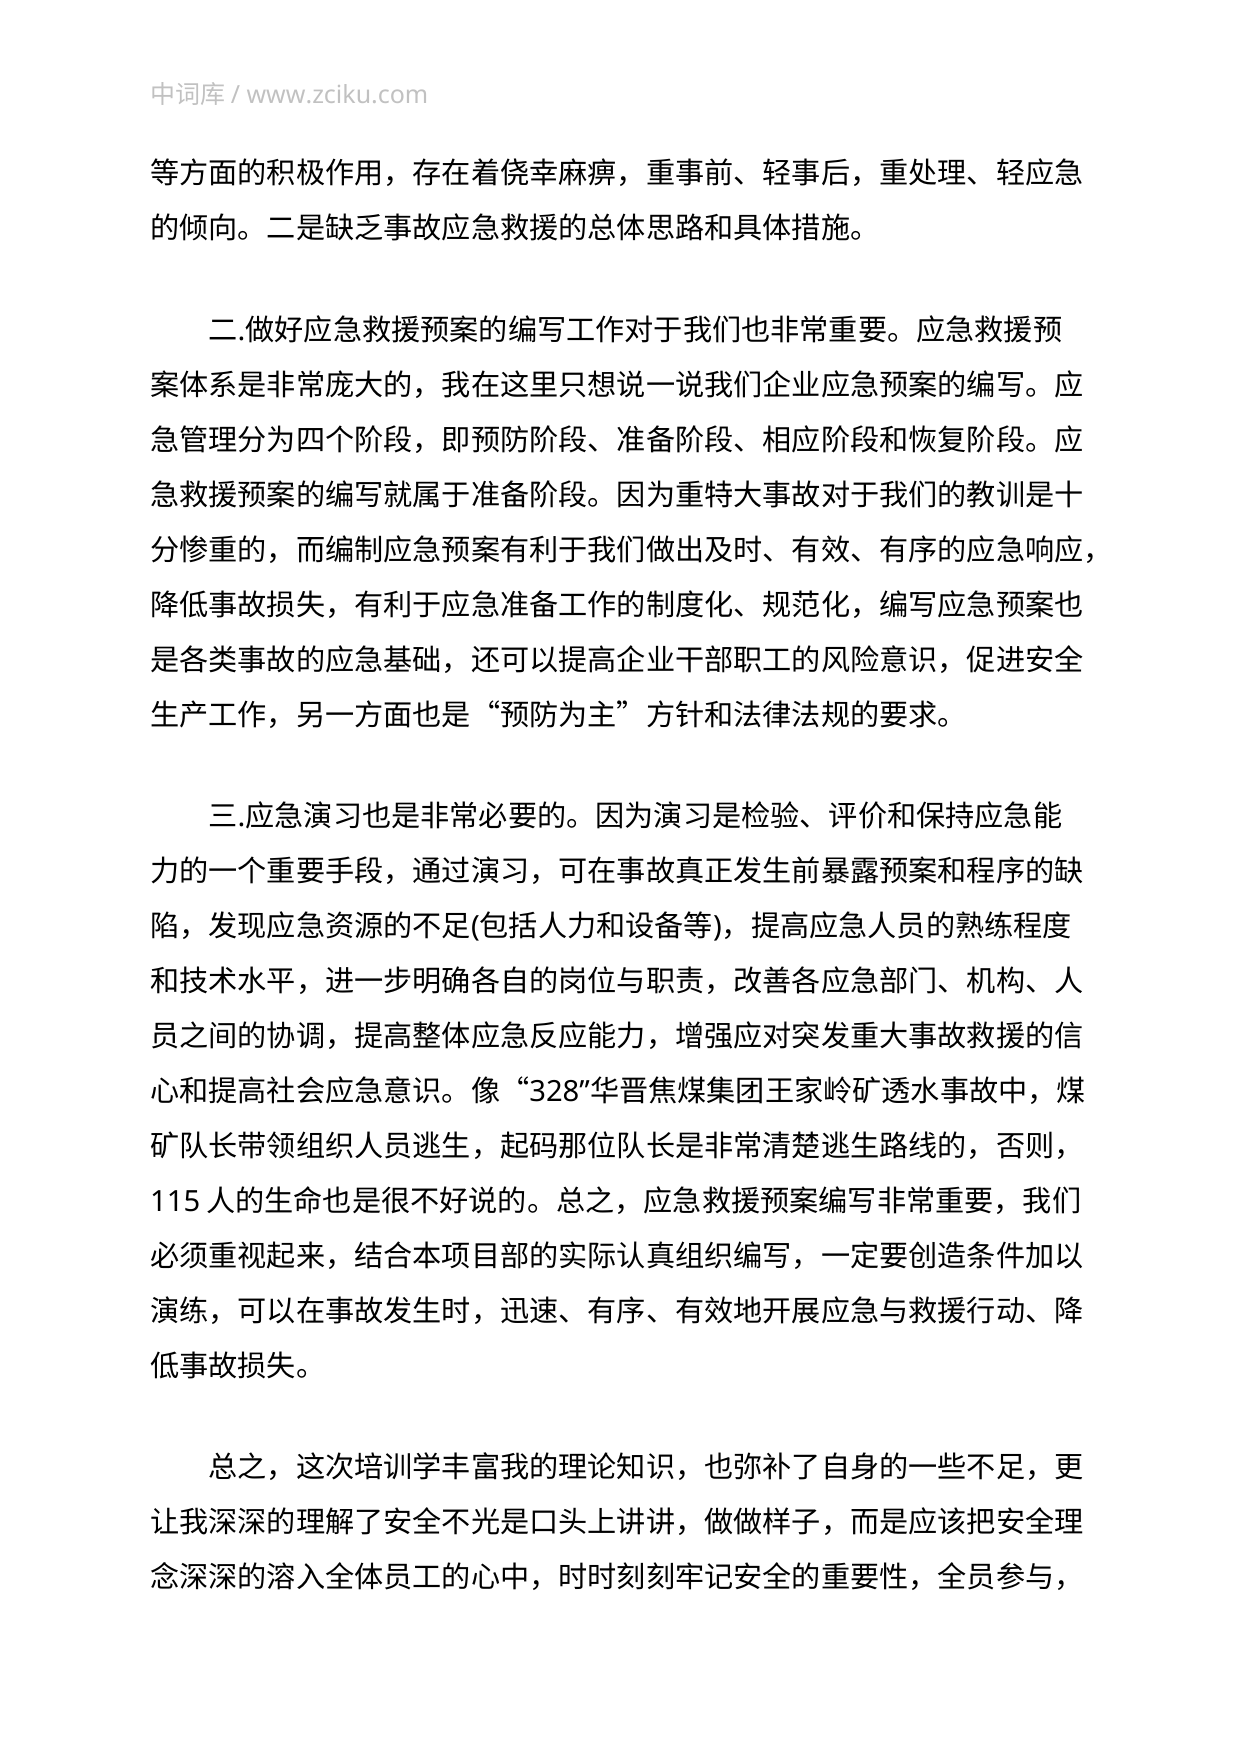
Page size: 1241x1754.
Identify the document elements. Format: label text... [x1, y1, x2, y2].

text 三.应急演习也是非常必要的。因为演习是检验、评价和保持应急能力的一个重要手段，通过演习，可在事故真正发生前暴露预案和程序的缺陷，发现应急资源的不足(包括人力和设备等)，提高应急人员的熟练程度和技术水平，进一步明确各自的岗位与职责，改善各应急部门、机构、人员之间的协调，提高整体应急反应能力，增强应对突发重大事故救援的信心和提高社会应急意识。像“328”华晋焦煤集团王家岭矿透水事故中，煤矿队长带领组织人员逃生，起码那位队长是非常清楚逃生路线的，否则，115人的生命也是很不好说的。总之，应急救援预案编写非常重要，我们必须重视起来，结合本项目部的实际认真组织编写，一定要创造条件加以演练，可以在事故发生时，迅速、有序、有效地开展应急与救援行动、降低事故损失。 [150, 793, 1090, 1384]
text 二.做好应急救援预案的编写工作对于我们也非常重要。应急救援预案体系是非常庞大的，我在这里只想说一说我们企业应急预案的编写。应急管理分为四个阶段，即预防阶段、准备阶段、相应阶段和恢复阶段。应急救援预案的编写就属于准备阶段。因为重特大事故对于我们的教训是十分惨重的，而编制应急预案有利于我们做出及时、有效、有序的应急响应，降低事故损失，有利于应急准备工作的制度化、规范化，编写应急预案也是各类事故的应急基础，还可以提高企业干部职工的风险意识，促进安全生产工作，另一方面也是“预防为主”方针和法律法规的要求。 [150, 307, 1090, 733]
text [150, 1444, 1090, 1596]
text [150, 150, 1090, 247]
